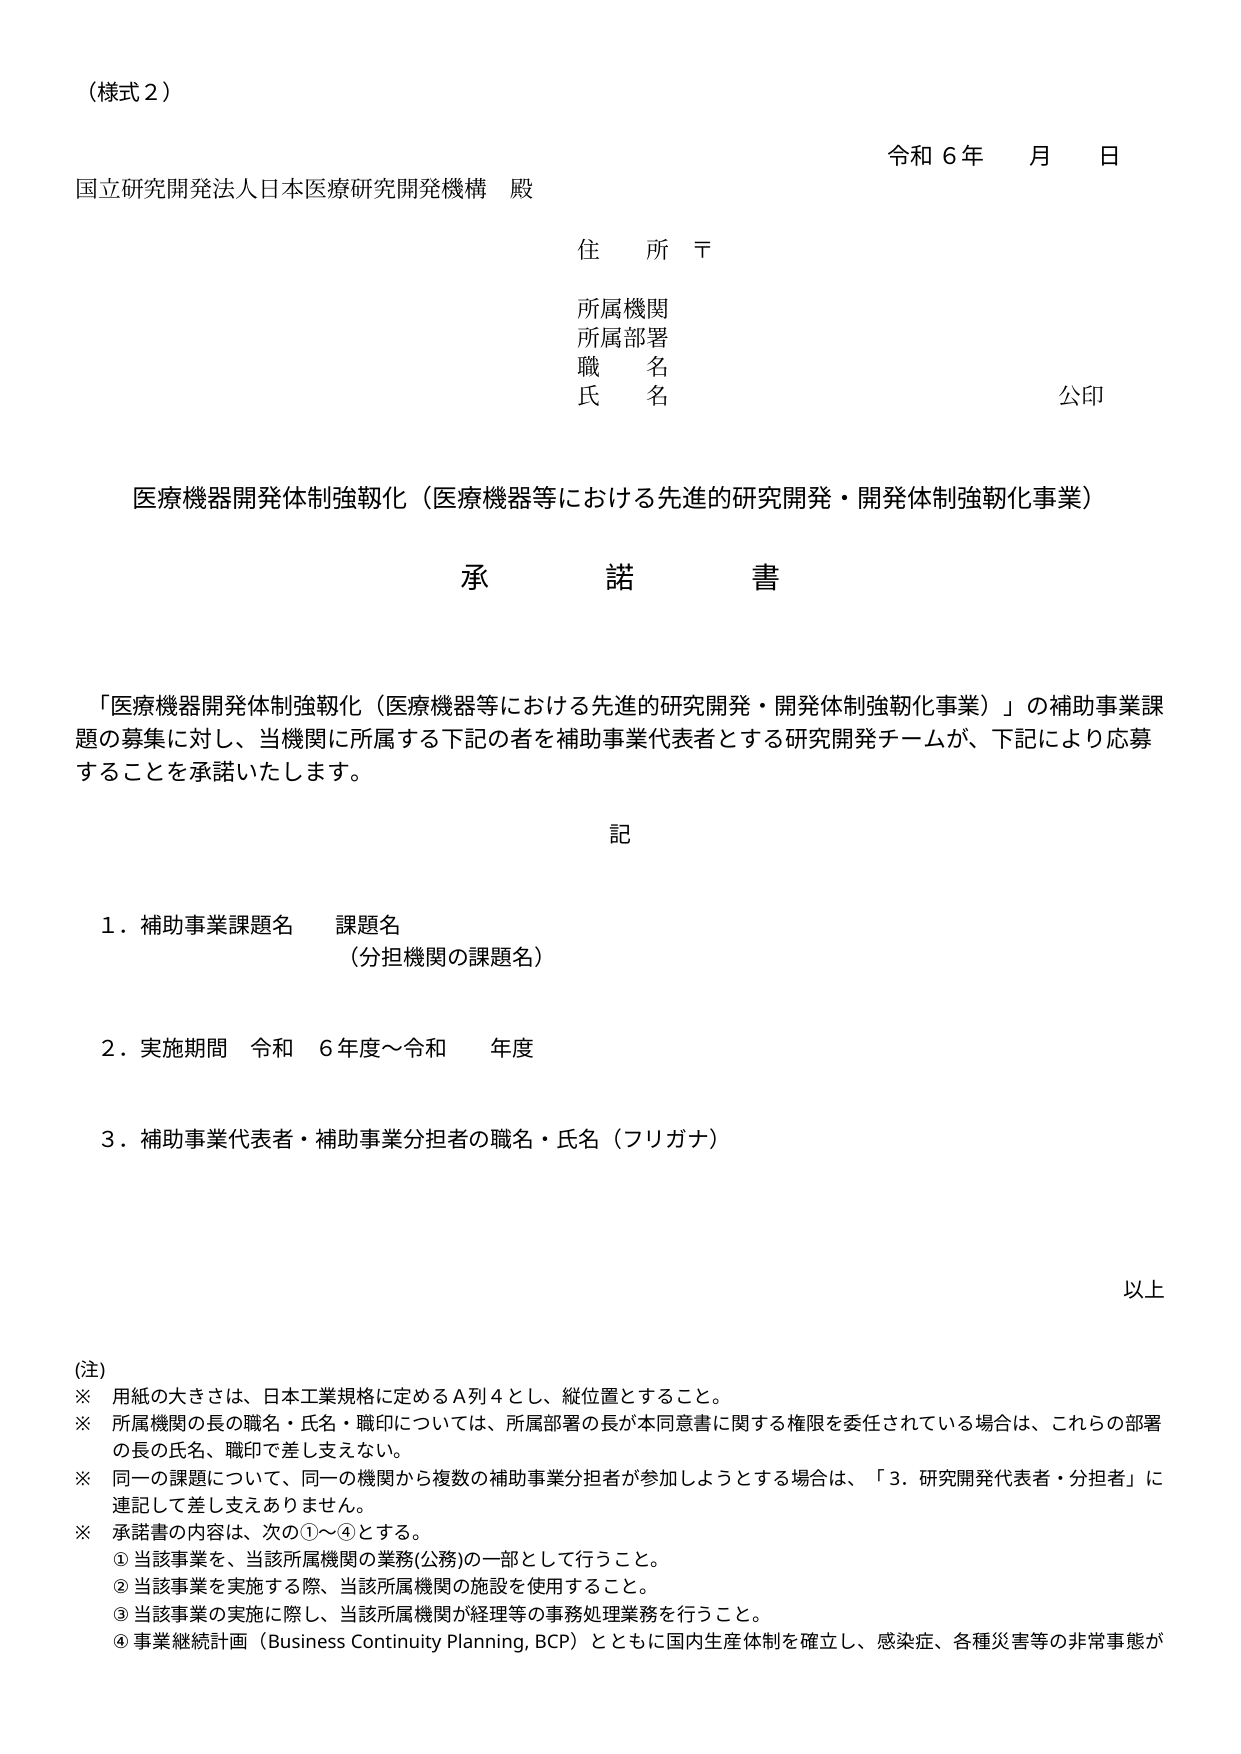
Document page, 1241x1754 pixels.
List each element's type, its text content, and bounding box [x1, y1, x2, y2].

text (注) [75, 1354, 1165, 1382]
text １．補助事業課題名 課題名 [97, 908, 1165, 940]
text ３．補助事業代表者・補助事業分担者の職名・氏名（フリガナ） [97, 1122, 1165, 1154]
text 医療機器開発体制強靱化（医療機器等における先進的研究開発・開発体制強靭化事業） [75, 478, 1165, 515]
list 用紙の大きさは、日本工業規格に定めるＡ列４とし、縦位置とすること。 [75, 1382, 1165, 1409]
text （様式２） [75, 75, 1165, 107]
text （分担機関の課題名） [97, 940, 1165, 972]
text 住 所 〒 [577, 235, 1165, 264]
text 職 名 [577, 352, 1165, 381]
text 以上 [75, 1273, 1165, 1303]
text 氏 名 公印 [577, 381, 1165, 410]
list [75, 1518, 1165, 1653]
text 「医療機器開発体制強靱化（医療機器等における先進的研究開発・開発体制強靭化事業）」の補助事業課題の募集に対し、当機関に所属する下記の者を補助事業代表者とする研究開発チームが、下記により応募することを承諾いたします。 [75, 687, 1165, 787]
text 国立研究開発法人日本医療研究開発機構 殿 [75, 171, 1165, 204]
text 承 諾 書 [75, 554, 1165, 597]
text 所属機関 [577, 294, 1165, 323]
text 令和 ６年 月 日 [75, 138, 1121, 171]
text 所属部署 [577, 323, 1165, 352]
text ２．実施期間 令和 ６年度～令和 年度 [97, 1031, 1165, 1063]
text 記 [75, 817, 1165, 849]
list 所属機関の長の職名・氏名・職印については、所属部署の長が本同意書に関する権限を委任されている場合は、これらの部署の長の氏名、職印で差し支えない。 [75, 1409, 1165, 1463]
list 同一の課題について、同一の機関から複数の補助事業分担者が参加しようとする場合は、「3．研究開発代表者・分担者」に連記して差し支えありません。 [75, 1463, 1165, 1518]
